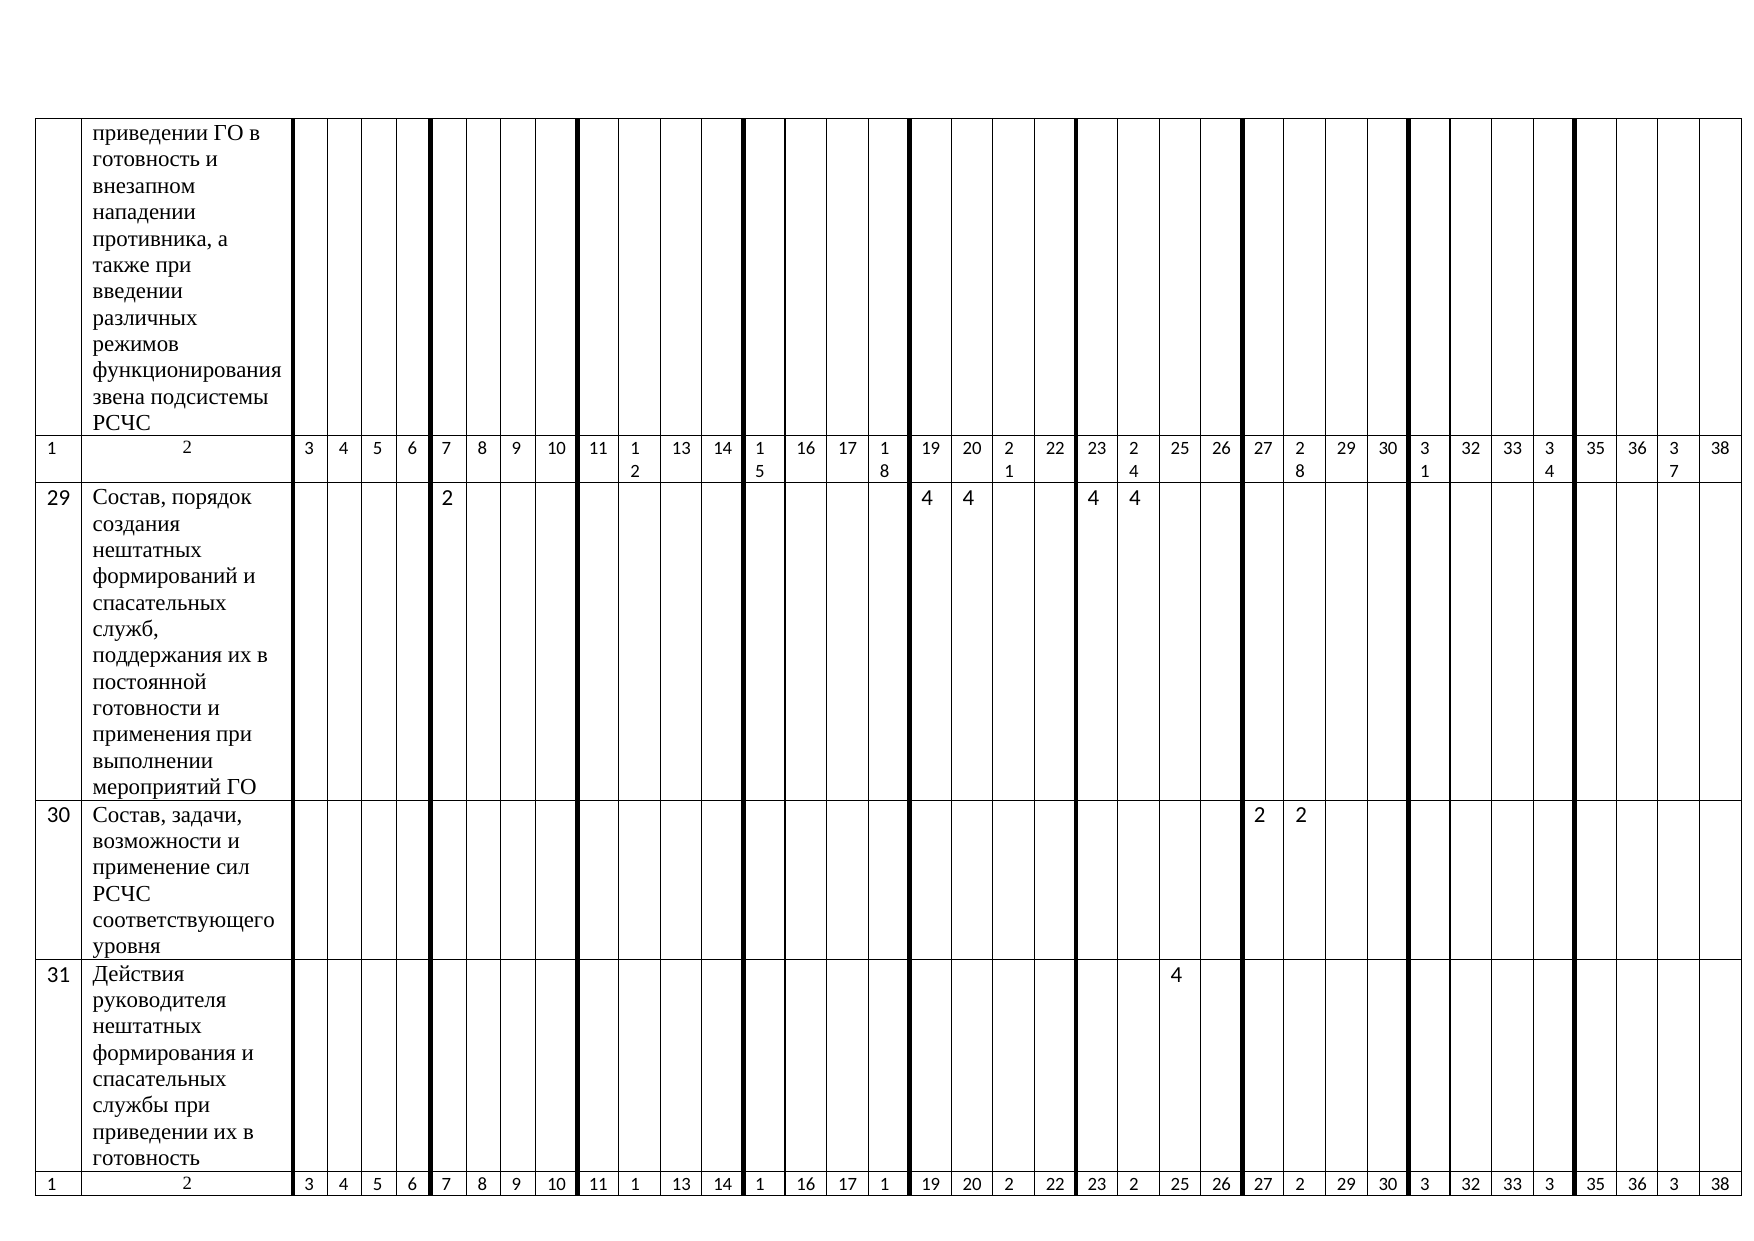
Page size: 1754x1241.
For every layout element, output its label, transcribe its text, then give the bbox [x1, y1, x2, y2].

table_cell 9 [501, 1172, 535, 1194]
table_cell 24 [1118, 1172, 1159, 1194]
table_cell 4 [1160, 960, 1200, 1171]
table_cell [619, 801, 660, 959]
table_cell 20 [952, 436, 992, 482]
table_cell [295, 119, 327, 435]
table_cell [1284, 119, 1325, 435]
table_cell [1078, 119, 1117, 435]
table_cell 2 [433, 483, 466, 799]
table_cell [1078, 801, 1117, 959]
table_cell [467, 483, 500, 799]
table_cell 22 [1035, 1172, 1074, 1194]
table_cell [1577, 960, 1616, 1171]
table_cell [661, 483, 701, 799]
table_cell 12 [619, 1172, 660, 1194]
table_cell 35 [1577, 1172, 1616, 1194]
table_cell 4 [1078, 483, 1117, 799]
table_cell [295, 483, 327, 799]
table_cell [869, 801, 907, 959]
table_cell [1201, 960, 1240, 1171]
table_cell [536, 119, 575, 435]
table_cell [993, 483, 1034, 799]
table_cell [1368, 801, 1406, 959]
table_cell [362, 119, 396, 435]
table_cell 38 [1700, 436, 1741, 482]
table_cell [869, 119, 907, 435]
table_cell 31 [36, 960, 81, 1171]
table_cell [501, 801, 535, 959]
table_cell 37 [1658, 436, 1699, 482]
table_cell [1160, 483, 1200, 799]
table_cell [433, 960, 466, 1171]
table_cell [786, 119, 826, 435]
table_cell [1411, 483, 1449, 799]
table_cell [1284, 483, 1325, 799]
table_cell 29 [1326, 436, 1367, 482]
table_cell [1160, 119, 1200, 435]
table_cell [467, 960, 500, 1171]
table_cell 30 [1368, 1172, 1406, 1194]
table_cell 18 [869, 436, 907, 482]
table_cell [1284, 960, 1325, 1171]
table_cell 2 [82, 436, 291, 482]
table_cell 23 [1078, 436, 1117, 482]
table_cell 26 [1201, 1172, 1240, 1194]
table_cell 29 [1326, 1172, 1367, 1194]
table_cell 28 [36, 119, 81, 435]
table_cell [1326, 960, 1367, 1171]
table_cell Действия руководителя нештатных формирования и спасательных службы при приведении их в готовность [82, 960, 291, 1171]
table_cell [1658, 960, 1699, 1171]
table_cell 4 [328, 436, 361, 482]
table_cell 4 [912, 119, 951, 435]
table_cell [295, 960, 327, 1171]
table_cell [1451, 119, 1491, 435]
table_cell [786, 801, 826, 959]
table_cell [661, 801, 701, 959]
table_cell 31 [1411, 436, 1449, 482]
table_cell [912, 801, 951, 959]
table_cell [702, 801, 741, 959]
table_cell [580, 483, 618, 799]
table_cell [746, 483, 784, 799]
table_cell [328, 801, 361, 959]
table_cell [661, 119, 701, 435]
table_cell [827, 801, 868, 959]
table_cell [827, 960, 868, 1171]
table_cell [1118, 801, 1159, 959]
table_cell 7 [433, 436, 466, 482]
table_cell [467, 119, 500, 435]
table_cell [1326, 483, 1367, 799]
table_cell [397, 119, 428, 435]
table_cell [1035, 483, 1074, 799]
table_cell 28 [1284, 1172, 1325, 1194]
table_cell [1118, 119, 1159, 435]
table_cell [827, 483, 868, 799]
table_cell [1035, 960, 1074, 1171]
table_cell 3 [295, 436, 327, 482]
table_cell 6 [397, 1172, 428, 1194]
table_cell 4 [1118, 483, 1159, 799]
table_cell [328, 483, 361, 799]
table_cell [702, 483, 741, 799]
table_cell [1492, 483, 1533, 799]
table_cell 36 [1617, 1172, 1657, 1194]
table_cell 12 [619, 436, 660, 482]
table_cell [580, 801, 618, 959]
table_cell 30 [1368, 436, 1406, 482]
table_cell 21 [993, 436, 1034, 482]
table_cell [869, 960, 907, 1171]
table_cell [1700, 960, 1741, 1171]
table_cell 1 [36, 1172, 81, 1194]
table_cell [1534, 483, 1572, 799]
table_cell 13 [661, 1172, 701, 1194]
table_cell [397, 960, 428, 1171]
table_cell [328, 960, 361, 1171]
table_cell [1326, 801, 1367, 959]
table_cell 2 [1245, 801, 1283, 959]
table_cell [397, 801, 428, 959]
table_cell [1700, 801, 1741, 959]
table_cell 3 [295, 1172, 327, 1194]
table_cell [1534, 801, 1572, 959]
table_cell 5 [362, 436, 396, 482]
table_cell 21 [993, 1172, 1034, 1194]
table_cell [1201, 119, 1240, 435]
table_cell 10 [536, 436, 575, 482]
table_cell 1 [36, 436, 81, 482]
table_cell 30 [36, 801, 81, 959]
table_cell 10 [536, 1172, 575, 1194]
table_cell [501, 960, 535, 1171]
table_cell 15 [746, 1172, 784, 1194]
table_cell [580, 119, 618, 435]
table_cell [1035, 801, 1074, 959]
table_cell [1451, 960, 1491, 1171]
table_cell 2 [1284, 801, 1325, 959]
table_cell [82, 119, 291, 435]
table_cell [1534, 960, 1572, 1171]
table_cell 5 [362, 1172, 396, 1194]
table_cell 27 [1245, 436, 1283, 482]
table_cell [1658, 483, 1699, 799]
table_cell 14 [702, 1172, 741, 1194]
table_cell 4 [993, 119, 1034, 435]
table_cell [1078, 960, 1117, 1171]
table_cell 4 [328, 1172, 361, 1194]
table_cell [1577, 801, 1616, 959]
table_cell 38 [1700, 1172, 1741, 1194]
table_cell [1411, 801, 1449, 959]
table_cell [1368, 483, 1406, 799]
table_cell [362, 801, 396, 959]
table_cell [1617, 960, 1657, 1171]
table_cell 26 [1201, 436, 1240, 482]
table_cell 18 [869, 1172, 907, 1194]
table_cell 22 [1035, 436, 1074, 482]
table_cell [1245, 483, 1283, 799]
table_cell [362, 960, 396, 1171]
table_cell 8 [467, 436, 500, 482]
table_cell Состав, задачи, возможности и применение сил РСЧС соответствующего уровня [82, 801, 291, 959]
table_cell 34 [1534, 436, 1572, 482]
table_cell [1658, 119, 1699, 435]
table_cell [746, 119, 784, 435]
table_cell [1326, 119, 1367, 435]
table_cell 33 [1492, 436, 1533, 482]
table_cell [1577, 483, 1616, 799]
table_cell 19 [912, 436, 951, 482]
table_cell [397, 483, 428, 799]
table_cell [580, 960, 618, 1171]
table_cell 35 [1577, 436, 1616, 482]
table_cell [869, 483, 907, 799]
table_cell 28 [1284, 436, 1325, 482]
table_cell 6 [397, 436, 428, 482]
table_cell 2 [82, 1172, 291, 1194]
table_cell [501, 119, 535, 435]
table_cell [467, 801, 500, 959]
table_cell 25 [1160, 436, 1200, 482]
table_cell [786, 483, 826, 799]
table_cell 25 [1160, 1172, 1200, 1194]
table_cell 24 [1118, 436, 1159, 482]
table_cell [952, 960, 992, 1171]
table_cell 9 [501, 436, 535, 482]
table_cell 31 [1411, 1172, 1449, 1194]
table_cell [1451, 483, 1491, 799]
table_cell [993, 801, 1034, 959]
table_cell 20 [952, 1172, 992, 1194]
table_cell [433, 801, 466, 959]
table_cell 23 [1078, 1172, 1117, 1194]
table_cell 16 [786, 436, 826, 482]
table_cell [1451, 801, 1491, 959]
table_cell [1368, 960, 1406, 1171]
table_cell [912, 960, 951, 1171]
table_cell [328, 119, 361, 435]
table_cell 4 [912, 483, 951, 799]
table_cell [536, 960, 575, 1171]
table_cell [1492, 960, 1533, 1171]
table_cell [619, 483, 660, 799]
table_cell [1245, 119, 1283, 435]
table_cell [952, 119, 992, 435]
table_cell 16 [786, 1172, 826, 1194]
table_cell Состав, порядок создания нештатных формирований и спасательных служб, поддержания их в постоянной готовности и применения при выполнении мероприятий ГО [82, 483, 291, 799]
table_cell [1617, 483, 1657, 799]
table_cell [702, 119, 741, 435]
table_cell [993, 960, 1034, 1171]
table_cell [536, 483, 575, 799]
table_cell 32 [1451, 436, 1491, 482]
table_cell 11 [580, 436, 618, 482]
table_cell [619, 119, 660, 435]
table_cell [786, 960, 826, 1171]
table_cell [1201, 483, 1240, 799]
table_cell [952, 801, 992, 959]
table_cell 15 [746, 436, 784, 482]
table_cell [746, 960, 784, 1171]
table_cell [1617, 801, 1657, 959]
table_cell 29 [36, 483, 81, 799]
table_cell [702, 960, 741, 1171]
table_cell [1700, 119, 1741, 435]
table_cell [295, 801, 327, 959]
table_cell [1658, 801, 1699, 959]
table_cell 7 [433, 1172, 466, 1194]
table_cell [619, 960, 660, 1171]
table_cell 14 [702, 436, 741, 482]
table_cell [827, 119, 868, 435]
table_cell [1035, 119, 1074, 435]
table_cell 19 [912, 1172, 951, 1194]
table_cell [1700, 483, 1741, 799]
table_cell [433, 119, 466, 435]
table_cell [501, 483, 535, 799]
table_cell [1201, 801, 1240, 959]
table_cell [746, 801, 784, 959]
table_cell 37 [1658, 1172, 1699, 1194]
table_cell 11 [580, 1172, 618, 1194]
table_cell [1534, 119, 1572, 435]
table_cell [1118, 960, 1159, 1171]
table_cell [1492, 801, 1533, 959]
table_cell 8 [467, 1172, 500, 1194]
table_cell [362, 483, 396, 799]
table_cell [1160, 801, 1200, 959]
table_cell 34 [1534, 1172, 1572, 1194]
table_cell 33 [1492, 1172, 1533, 1194]
table_cell 4 [952, 483, 992, 799]
table_cell 17 [827, 436, 868, 482]
table_cell [1577, 119, 1616, 435]
table_cell 32 [1451, 1172, 1491, 1194]
table_cell [661, 960, 701, 1171]
table_cell 17 [827, 1172, 868, 1194]
table_cell [1617, 119, 1657, 435]
table_cell [1368, 119, 1406, 435]
table_cell [536, 801, 575, 959]
table_cell 27 [1245, 1172, 1283, 1194]
table_cell [1245, 960, 1283, 1171]
table_cell [1411, 960, 1449, 1171]
table_cell [1492, 119, 1533, 435]
table_cell [1411, 119, 1449, 435]
table_cell 36 [1617, 436, 1657, 482]
table_cell 13 [661, 436, 701, 482]
